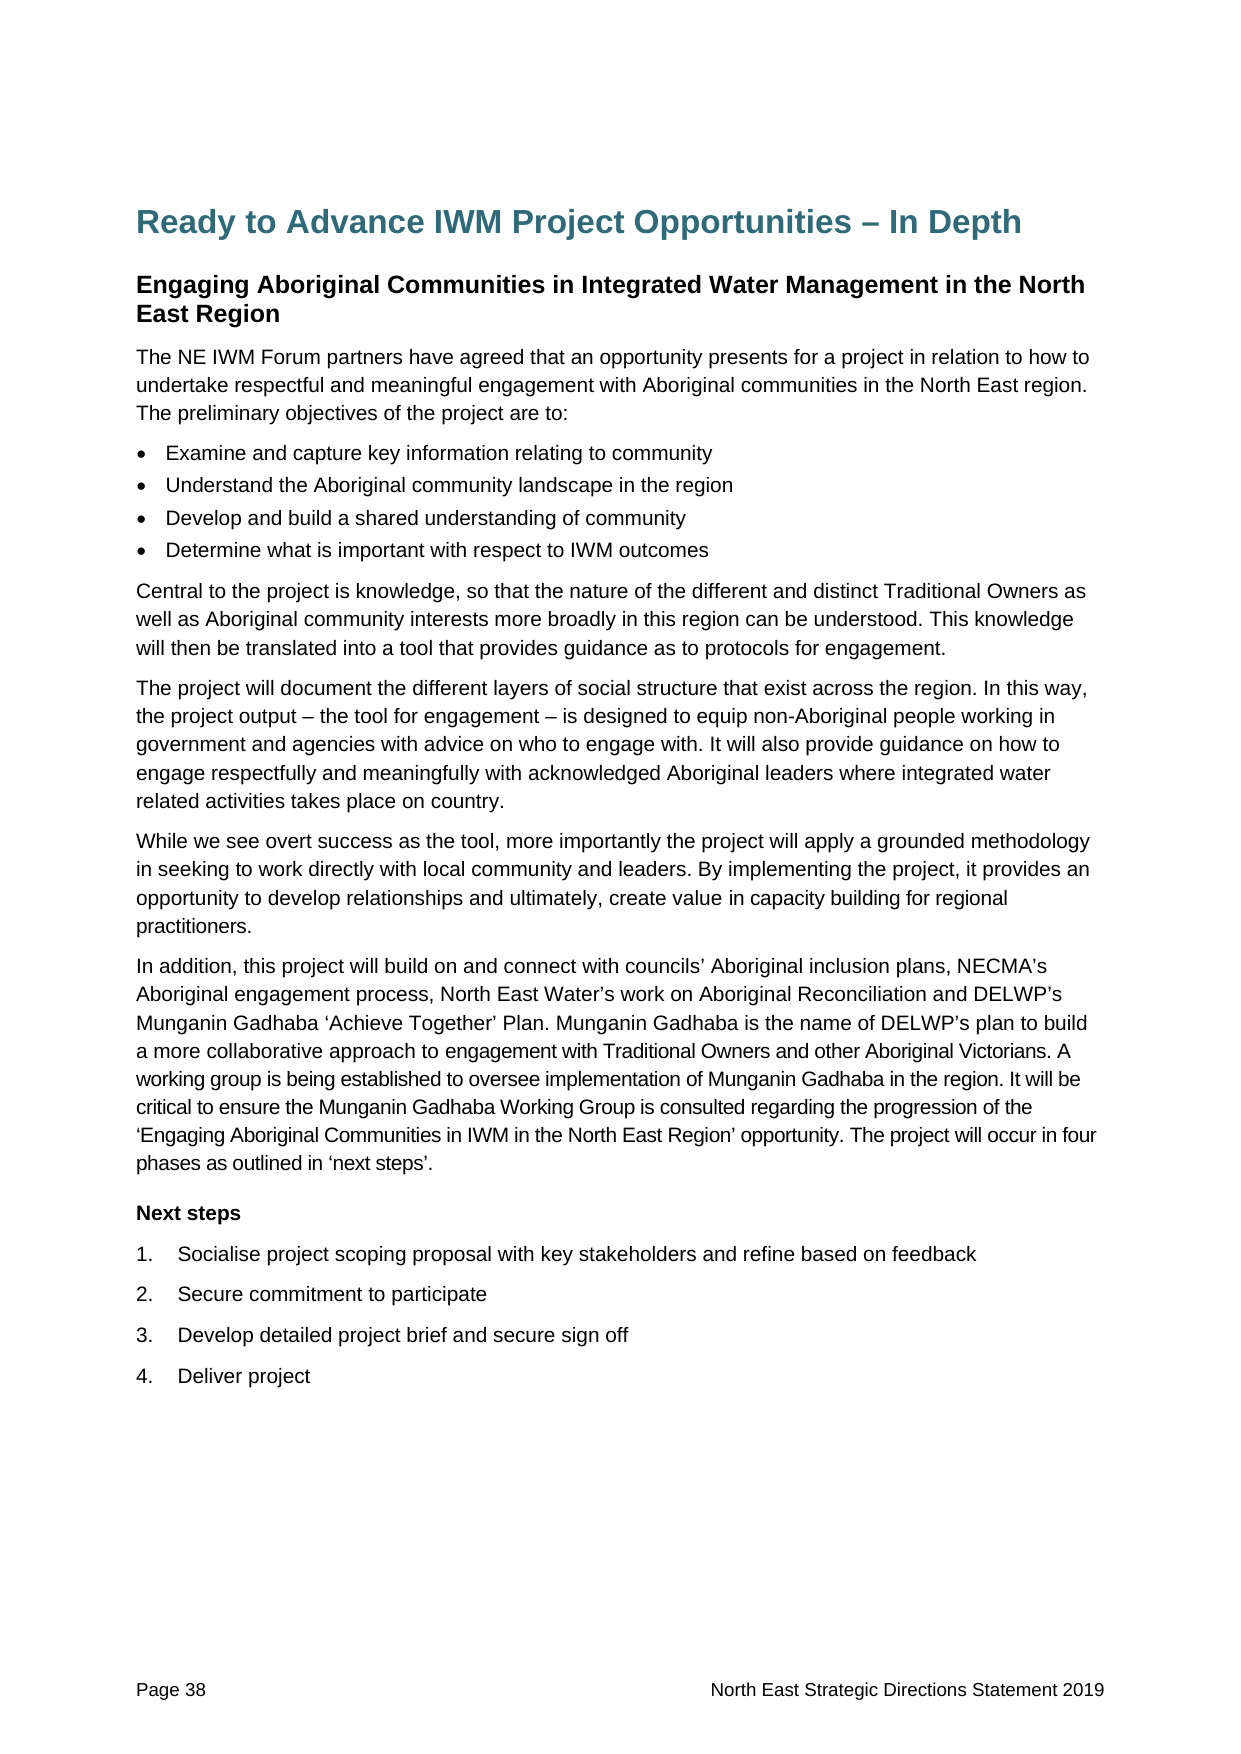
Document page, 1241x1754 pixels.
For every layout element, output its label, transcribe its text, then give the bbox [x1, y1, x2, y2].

text While we see overt success as the tool, more importantly the project will apply a grounded methodology in seeking to work directly with local community and leaders. By implementing the project, it provides an opportunity to develop relationships and ultimately, create value in capacity building for regional practitioners. [136, 825, 1104, 937]
text Develop and build a shared understanding of community [136, 502, 1104, 530]
list Deliver project [136, 1359, 1104, 1387]
text Understand the Aboriginal community landscape in the region [136, 470, 1104, 498]
text The NE IWM Forum partners have agreed that an opportunity presents for a project in relation to how to undertake respectful and meaningful engagement with Aboriginal communities in the North East region. The preliminary objectives of the project are to: [136, 341, 1104, 425]
list Secure commitment to participate [136, 1278, 1104, 1306]
subtitle Ready to Advance IWM Project Opportunities – In Depth [136, 202, 1104, 241]
list Develop detailed project brief and secure sign off [136, 1319, 1104, 1347]
list Socialise project scoping proposal with key stakeholders and refine based on feedback [136, 1237, 1104, 1266]
text Central to the project is knowledge, so that the nature of the different and distinct Traditional Owners as well as Aboriginal community interests more broadly in this region can be understood. This knowledge will then be translated into a tool that provides guidance as to protocols for engagement. [136, 575, 1104, 659]
text Examine and capture key information relating to community [136, 437, 1104, 466]
subtitle Engaging Aboriginal Communities in Integrated Water Management in the North East Region [136, 270, 1104, 328]
text Determine what is important with respect to IWM outcomes [136, 534, 1104, 562]
text The project will document the different layers of social structure that exist across the region. In this way, the project output – the tool for engagement – is designed to equip non-Aboriginal people working in government and agencies with advice on who to engage with. It will also provide guidance on how to engage respectfully and meaningfully with acknowledged Aboriginal leaders where integrated water related activities takes place on country. [136, 672, 1104, 812]
subtitle Next steps [136, 1200, 1104, 1225]
text In addition, this project will build on and connect with councils’ Aboriginal inclusion plans, NECMA’s Aboriginal engagement process, North East Water’s work on Aboriginal Reconciliation and DELWP’s Munganin Gadhaba ‘Achieve Together’ Plan. Munganin Gadhaba is the name of DELWP’s plan to build a more collaborative approach to engagement with Traditional Owners and other Aboriginal Victorians. A working group is being established to oversee implementation of Munganin Gadhaba in the region. It will be critical to ensure the Munganin Gadhaba Working Group is consulted regarding the progression of the ‘Engaging Aboriginal Communities in IWM in the North East Region’ opportunity. The project will occur in four phases as outlined in ‘next steps’. [136, 950, 1104, 1175]
